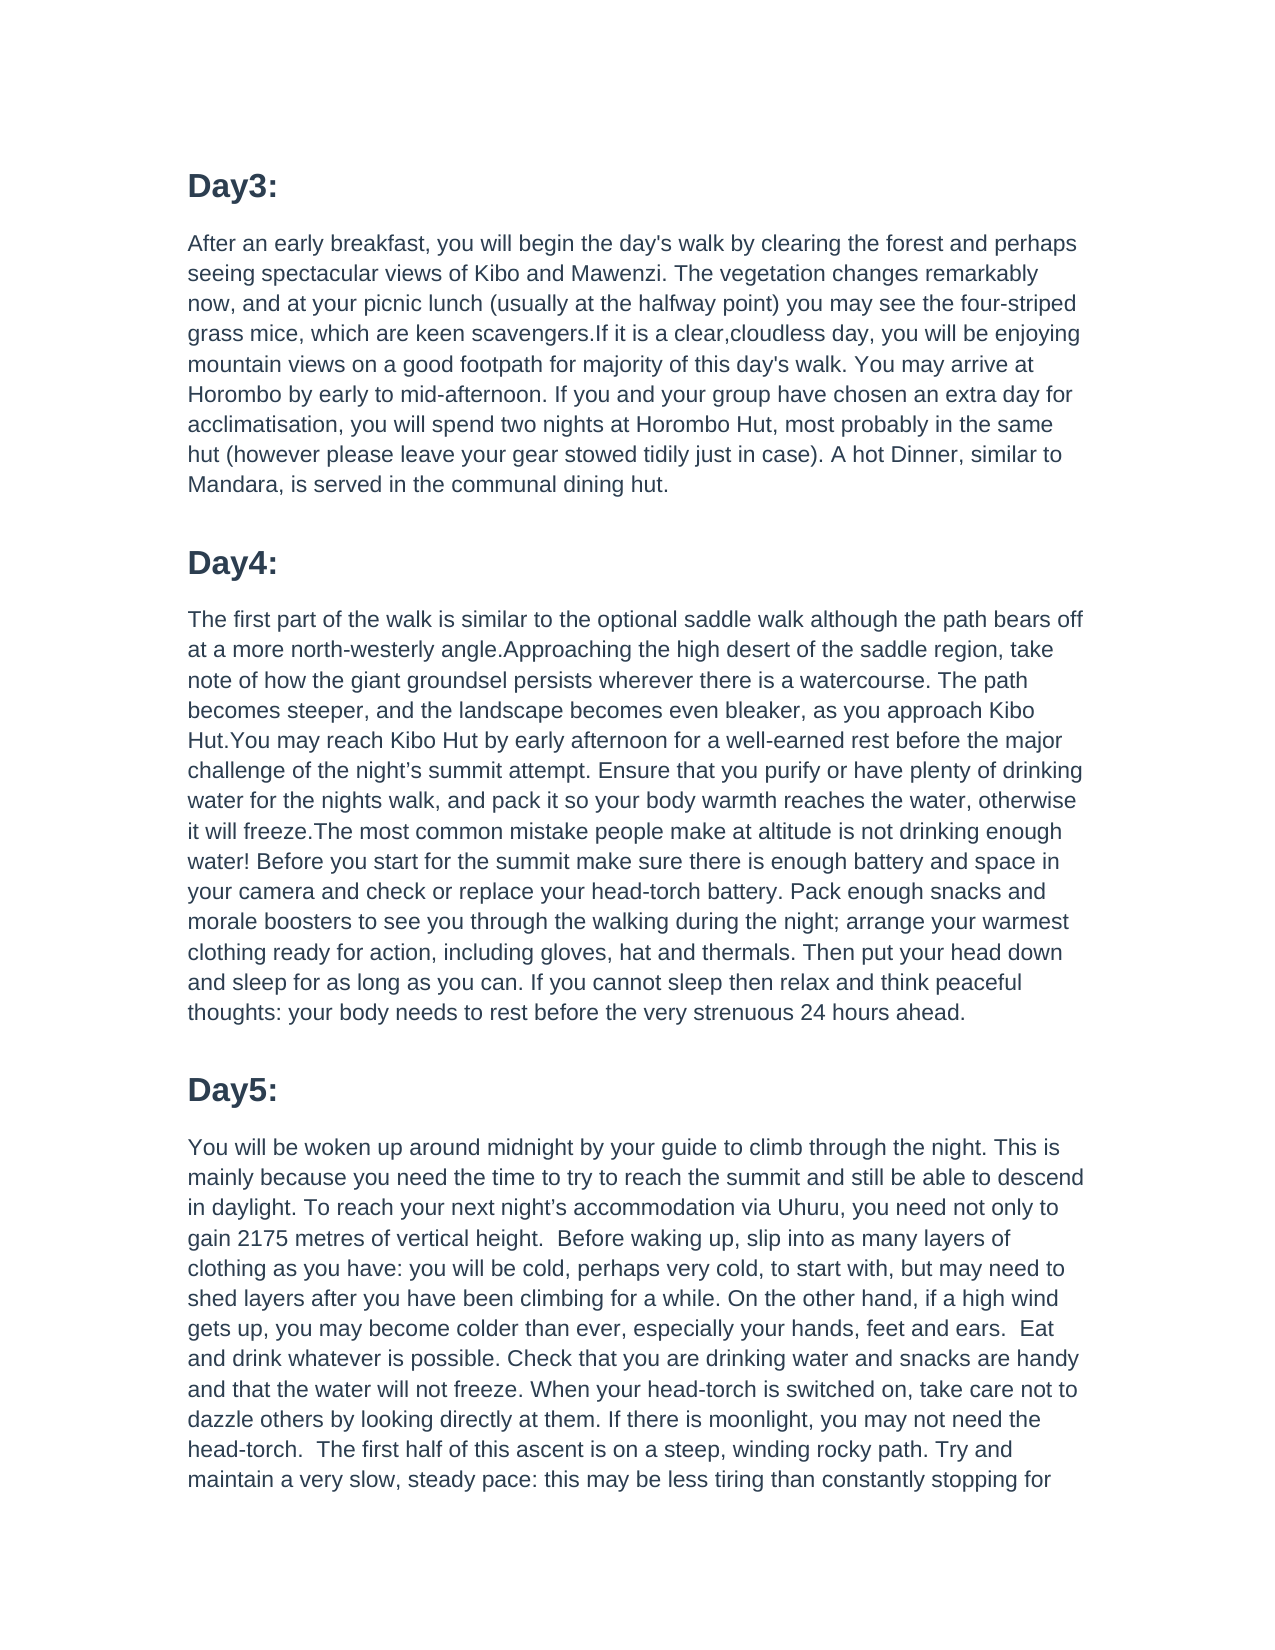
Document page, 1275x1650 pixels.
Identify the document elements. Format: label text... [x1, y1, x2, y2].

text Day4: [187, 527, 1087, 581]
text Day3: [187, 150, 1087, 205]
text The first part of the walk is similar to the optional saddle walk although the path bears off at a more north-westerly angle.Approaching the high desert of the saddle region, take note of how the giant groundsel persists wherever there is a watercourse. The path becomes steeper, and the landscape becomes even bleaker, as you approach Kibo Hut.You may reach Kibo Hut by early afternoon for a well-earned rest before the major challenge of the night’s summit attempt. Ensure that you purify or have plenty of drinking water for the nights walk, and pack it so your body warmth reaches the water, otherwise it will freeze.The most common mistake people make at altitude is not drinking enough water! Before you start for the summit make sure there is enough battery and space in your camera and check or replace your head-torch battery. Pack enough snacks and morale boosters to see you through the walking during the night; arrange your warmest clothing ready for action, including gloves, hat and thermals. Then put your head down and sleep for as long as you can. If you cannot sleep then relax and think peaceful thoughts: your body needs to rest before the very strenuous 24 hours ahead. [187, 606, 1087, 1025]
text Day5: [187, 1054, 1087, 1109]
text After an early breakfast, you will begin the day's walk by clearing the forest and perhaps seeing spectacular views of Kibo and Mawenzi. The vegetation changes remarkably now, and at your picnic lunch (usually at the halfway point) you may see the four-striped grass mice, which are keen scavengers.If it is a clear,cloudless day, you will be enjoying mountain views on a good footpath for majority of this day's walk. You may arrive at Horombo by early to mid-afternoon. If you and your group have chosen an extra day for acclimatisation, you will spend two nights at Horombo Hut, most probably in the same hut (however please leave your gear stowed tidily just in case). A hot Dinner, similar to Mandara, is served in the communal dining hut. [187, 230, 1087, 498]
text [187, 1134, 1087, 1492]
